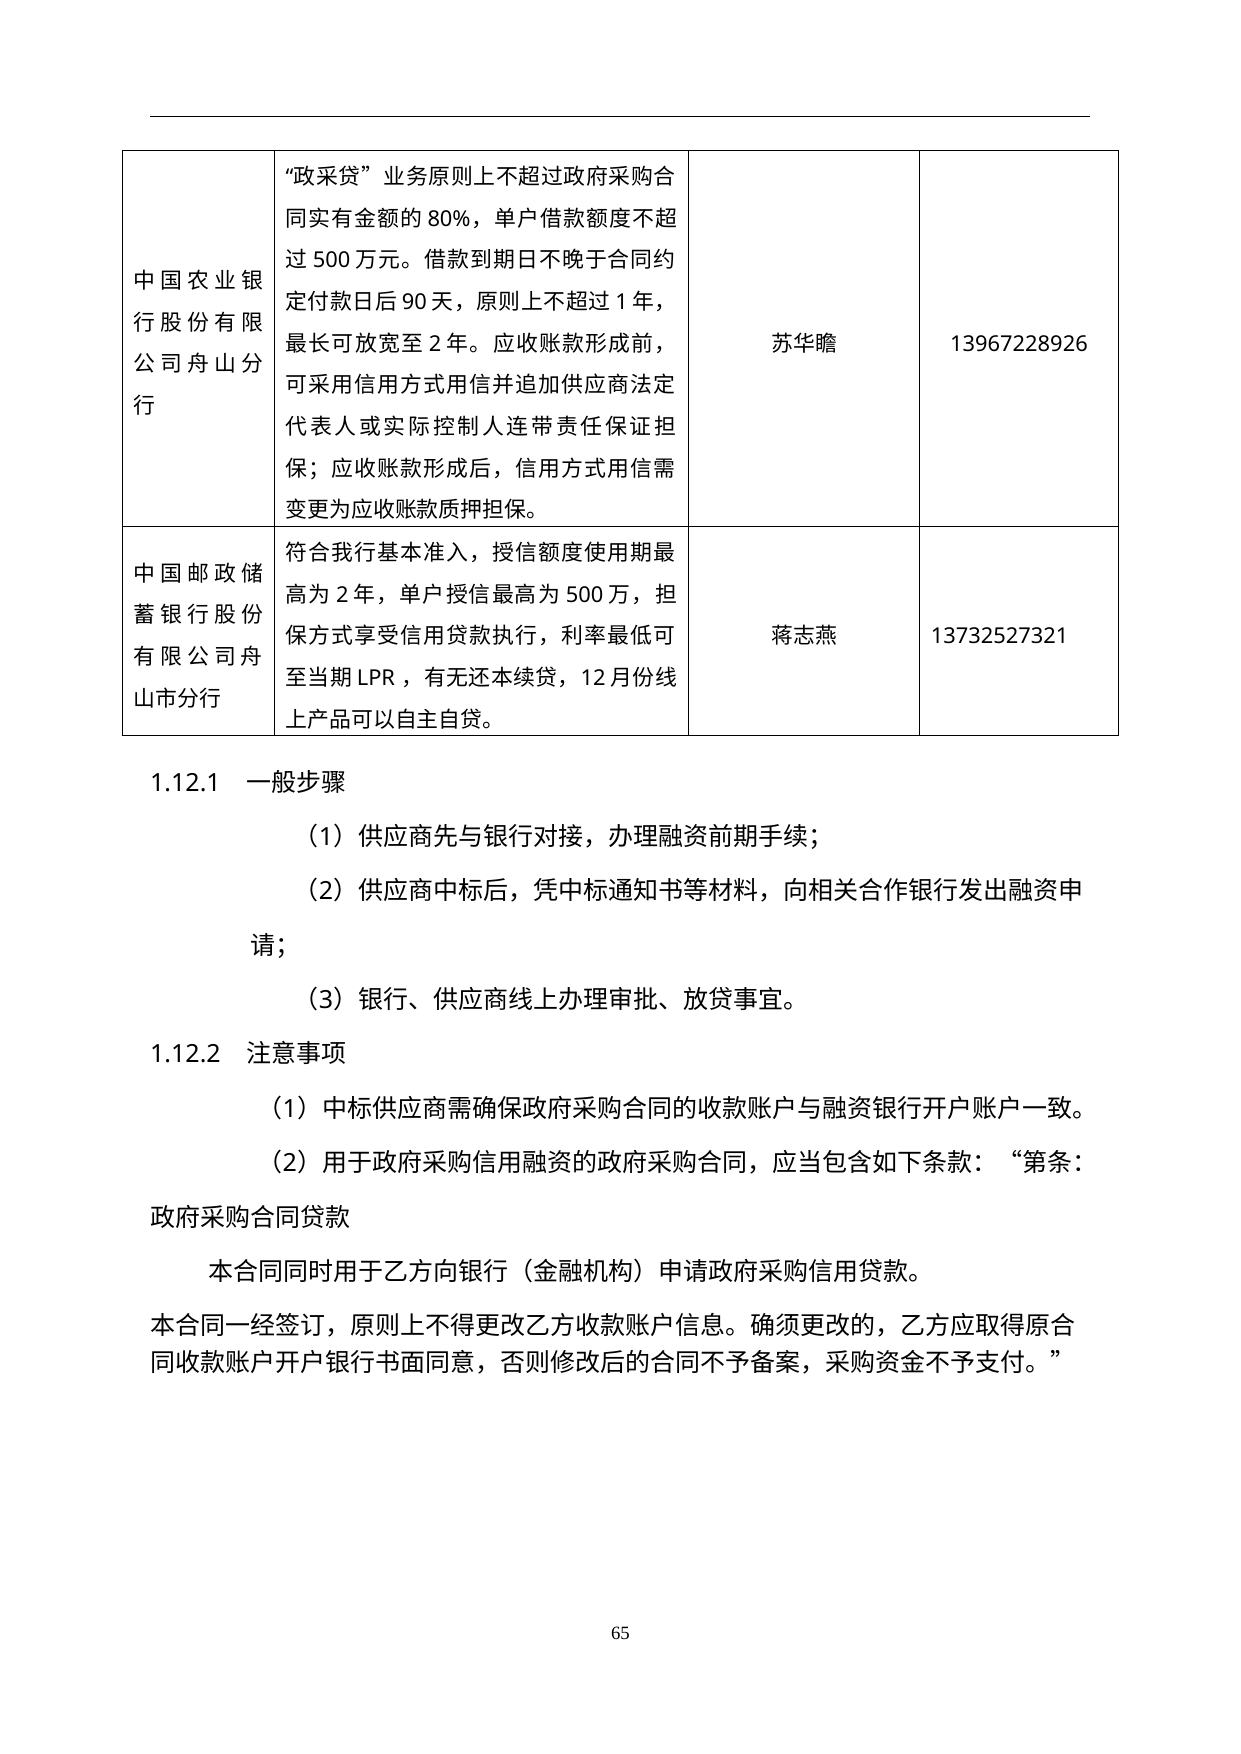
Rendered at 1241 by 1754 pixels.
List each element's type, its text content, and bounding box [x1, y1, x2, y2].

text 本合同一经签订，原则上不得更改乙方收款账户信息。确须更改的，乙方应取得原合同收款账户开户银行书面同意，否则修改后的合同不予备案，采购资金不予支付。” [150, 1306, 1090, 1378]
text 1.12.2 注意事项 [150, 1034, 1090, 1070]
text 1.12.1 一般步骤 [150, 762, 1090, 798]
text （2）供应商中标后，凭中标通知书等材料，向相关合作银行发出融资申请； [250, 871, 1090, 961]
text （1）供应商先与银行对接，办理融资前期手续； [250, 816, 1090, 853]
table_cell 中国邮政储蓄银行股份有限公司舟山市分行 [123, 527, 274, 735]
table_cell 13967228926 [920, 151, 1118, 526]
text 本合同同时用于乙方向银行（金融机构）申请政府采购信用贷款。 [150, 1251, 1090, 1288]
table_cell 符合我行基本准入，授信额度使用期最高为2年，单户授信最高为500万，担保方式享受信用贷款执行，利率最低可至当期LPR ，有无还本续贷，12月份线上产品可以自主自贷。 [275, 527, 688, 735]
table_cell “政采贷”业务原则上不超过政府采购合同实有金额的80%，单户借款额度不超过500万元。借款到期日不晚于合同约定付款日后90天，原则上不超过1年，最长可放宽至2年。应收账款形成前，可采用信用方式用信并追加供应商法定代表人或实际控制人连带责任保证担保；应收账款形成后，信用方式用信需变更为应收账款质押担保。 [275, 151, 688, 526]
text （2）用于政府采购信用融资的政府采购合同，应当包含如下条款：“第条：政府采购合同贷款 [150, 1143, 1090, 1233]
table_cell 中国农业银行股份有限公司舟山分行 [123, 151, 274, 526]
table_cell 13732527321 [920, 527, 1118, 735]
table_cell 蒋志燕 [689, 527, 919, 735]
text （1）中标供应商需确保政府采购合同的收款账户与融资银行开户账户一致。 [150, 1088, 1090, 1124]
text （3）银行、供应商线上办理审批、放贷事宜。 [250, 979, 1090, 1016]
table_cell 苏华瞻 [689, 151, 919, 526]
